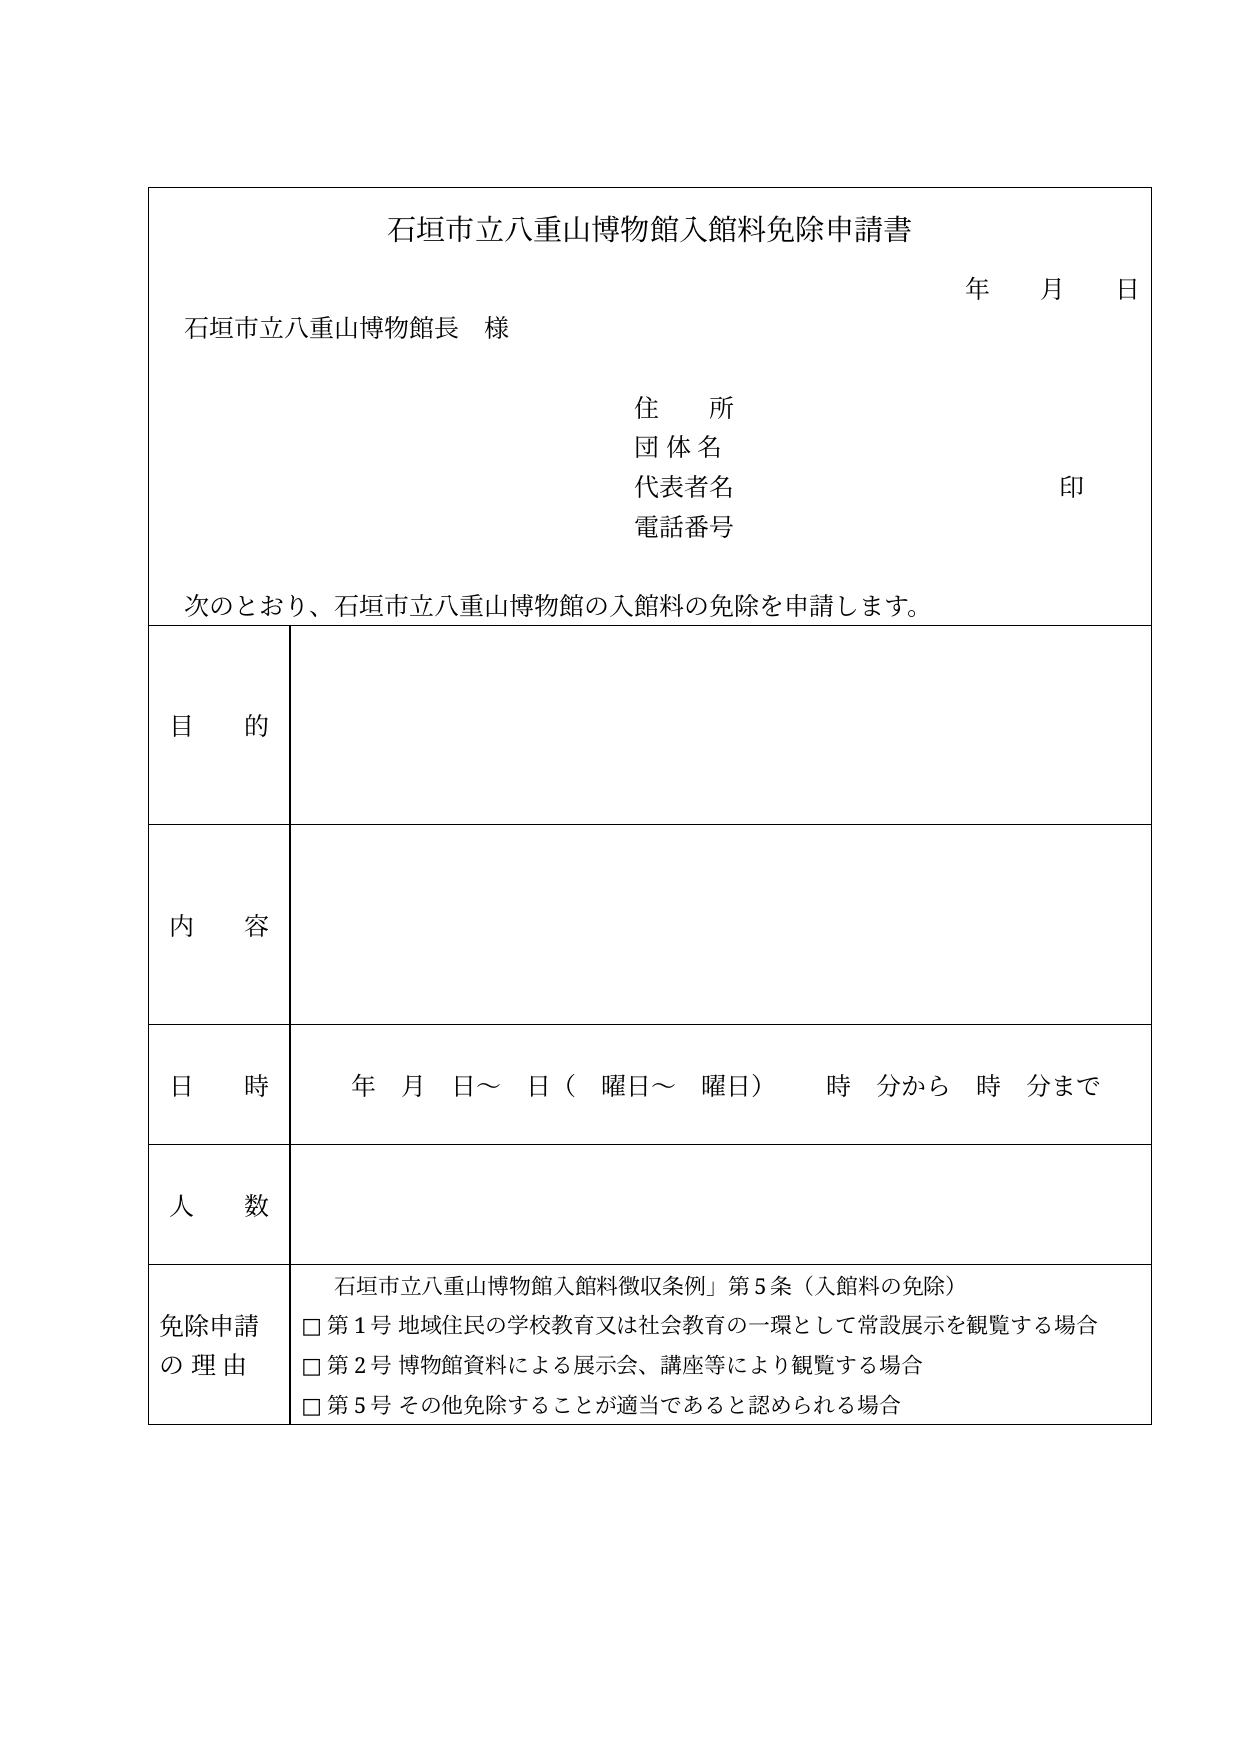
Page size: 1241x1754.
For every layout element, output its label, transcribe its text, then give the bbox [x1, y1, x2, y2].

table_cell 石垣市立八重山博物館入館料徴収条例」第5条（入館料の免除） □ 第1号 地域住民の学校教育又は社会教育の一環として常設展示を観覧する場合 □ 第2号 博物館資料による展示会、講座等により観覧する場合 □ 第5号 その他免除することが適当であると認められる場合 [291, 1265, 1151, 1423]
table_cell 目 的 [149, 626, 289, 824]
table_cell 年 月 日～ 日（ 曜日～ 曜日） 時 分から 時 分まで [291, 1025, 1151, 1144]
table_cell [291, 626, 1151, 824]
table_cell 日 時 [149, 1025, 289, 1144]
table_cell 人 数 [149, 1145, 289, 1264]
table_cell 免除申請 の 理 由 [149, 1265, 289, 1423]
table_cell [291, 825, 1151, 1023]
table_cell 内 容 [149, 825, 289, 1023]
table_header 石垣市立八重山博物館入館料免除申請書 年 月 日 石垣市立八重山博物館長 様 住 所 団 体 名 代表者名 印 電話番号 次のとおり、石垣市立八重山博物館の入館料の免除を申請します。 [149, 188, 1151, 624]
table_cell [291, 1145, 1151, 1264]
